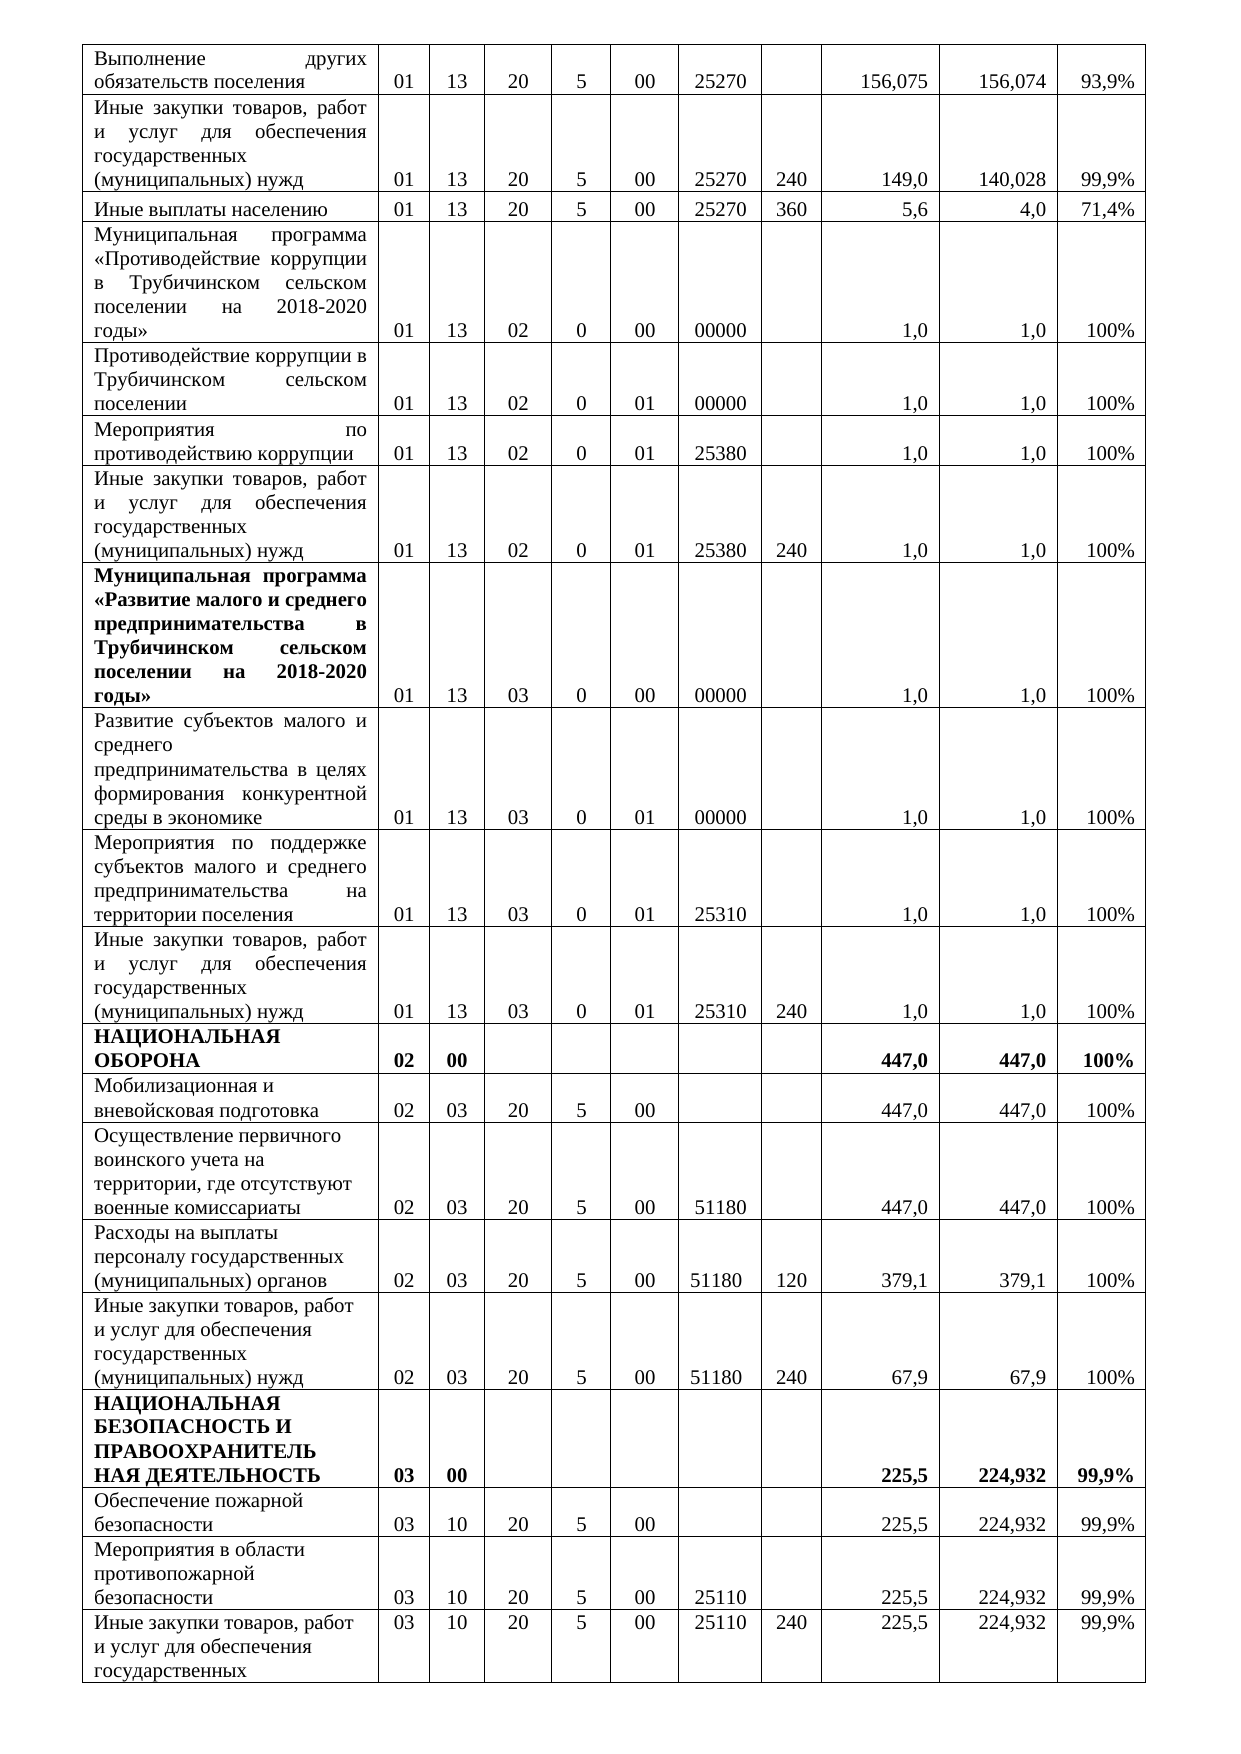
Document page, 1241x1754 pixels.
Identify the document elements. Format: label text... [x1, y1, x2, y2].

table_cell 13 [430, 563, 484, 707]
table_cell 1,0 [822, 830, 939, 926]
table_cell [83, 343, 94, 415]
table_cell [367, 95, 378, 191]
table_cell 00 [611, 1074, 678, 1122]
table_cell [762, 343, 821, 415]
table_cell 25270 [679, 95, 761, 191]
table_cell 01 [379, 222, 429, 342]
table_cell 99,9% [1058, 1488, 1145, 1536]
table_cell 00 [611, 222, 678, 342]
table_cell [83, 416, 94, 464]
table_cell 10 [430, 1537, 484, 1609]
table_cell 0 [552, 927, 610, 1023]
table_cell 5 [552, 95, 610, 191]
table_cell 379,1 [822, 1220, 939, 1292]
table_cell 13 [430, 466, 484, 562]
table_cell 67,9 [940, 1293, 1057, 1389]
table_cell 25110 [679, 1610, 761, 1682]
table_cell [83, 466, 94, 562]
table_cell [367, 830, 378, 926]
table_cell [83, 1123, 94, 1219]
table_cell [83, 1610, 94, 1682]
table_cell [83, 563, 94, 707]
table_cell 5 [552, 1293, 610, 1389]
table_cell 03 [485, 563, 551, 707]
table_cell 71,4% [1058, 192, 1145, 221]
table_cell 1,0 [940, 927, 1057, 1023]
table_cell 00 [611, 45, 678, 93]
table_cell 1,0 [940, 466, 1057, 562]
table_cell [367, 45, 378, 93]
table_cell 01 [611, 927, 678, 1023]
table_cell 100% [1058, 1220, 1145, 1292]
table_cell 00000 [679, 708, 761, 829]
table_cell 20 [485, 45, 551, 93]
table_cell 100% [1058, 1074, 1145, 1122]
table_cell 00000 [679, 343, 761, 415]
table_cell 25270 [679, 192, 761, 221]
table_cell 02 [379, 1123, 429, 1219]
table_cell 0 [552, 222, 610, 342]
table_cell 0 [552, 563, 610, 707]
table_cell 00 [611, 1293, 678, 1389]
table_cell [762, 1074, 821, 1122]
table_cell 25380 [679, 416, 761, 464]
table_cell 240 [762, 1293, 821, 1389]
table_cell 4,0 [940, 192, 1057, 221]
table_cell 1,0 [940, 563, 1057, 707]
table_cell 100% [1058, 1123, 1145, 1219]
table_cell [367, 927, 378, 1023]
table_cell 224,932 [940, 1390, 1057, 1487]
table_cell 02 [379, 1293, 429, 1389]
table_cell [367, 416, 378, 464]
table_cell 03 [430, 1220, 484, 1292]
table_cell 00 [430, 1390, 484, 1487]
table_cell 01 [379, 192, 429, 221]
table_cell 0 [552, 343, 610, 415]
table_cell [485, 1390, 551, 1487]
table_cell Иные выплаты населению [83, 192, 378, 221]
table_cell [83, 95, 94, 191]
table_cell 01 [611, 708, 678, 829]
table_cell 01 [379, 45, 429, 93]
table_cell 00 [611, 192, 678, 221]
table_cell 01 [379, 416, 429, 464]
table_cell 13 [430, 708, 484, 829]
table_cell 03 [379, 1390, 429, 1487]
table_cell [762, 1123, 821, 1219]
table_cell 100% [1058, 416, 1145, 464]
table_cell 01 [379, 343, 429, 415]
table_cell 100% [1058, 343, 1145, 415]
table_cell 25310 [679, 927, 761, 1023]
table_cell 51180 [679, 1123, 761, 1219]
table_cell 1,0 [822, 222, 939, 342]
table_cell 00 [611, 1220, 678, 1292]
table_cell 20 [485, 1610, 551, 1682]
table_cell 02 [485, 416, 551, 464]
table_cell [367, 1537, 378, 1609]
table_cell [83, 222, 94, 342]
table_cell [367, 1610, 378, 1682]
table_cell 224,932 [940, 1610, 1057, 1682]
table_cell [679, 1488, 761, 1536]
table_cell 13 [430, 192, 484, 221]
table_cell 224,932 [940, 1537, 1057, 1609]
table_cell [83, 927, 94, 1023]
table_cell 225,5 [822, 1390, 939, 1487]
table_cell 0 [552, 708, 610, 829]
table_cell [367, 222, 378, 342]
table_cell [679, 1074, 761, 1122]
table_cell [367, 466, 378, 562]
table_cell 13 [430, 45, 484, 93]
table_cell 00000 [679, 563, 761, 707]
table_cell 00 [611, 1488, 678, 1536]
table_cell [552, 1024, 610, 1072]
table_cell 1,0 [940, 830, 1057, 926]
table_cell 02 [379, 1024, 429, 1072]
table_cell 100% [1058, 563, 1145, 707]
table_cell 25110 [679, 1537, 761, 1609]
table_cell 1,0 [822, 416, 939, 464]
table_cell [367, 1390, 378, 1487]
table_cell 1,0 [822, 563, 939, 707]
table_cell 0 [552, 830, 610, 926]
table_cell 20 [485, 1220, 551, 1292]
table_cell [762, 1537, 821, 1609]
table_cell 447,0 [822, 1123, 939, 1219]
table_cell 13 [430, 343, 484, 415]
table_cell [762, 416, 821, 464]
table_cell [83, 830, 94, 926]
table_cell 99,9% [1058, 95, 1145, 191]
table_cell 01 [379, 563, 429, 707]
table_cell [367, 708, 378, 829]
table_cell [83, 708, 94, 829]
table_cell 5,6 [822, 192, 939, 221]
table_cell 00 [611, 1537, 678, 1609]
table_cell 00 [611, 563, 678, 707]
table_cell 25310 [679, 830, 761, 926]
table_cell 03 [430, 1293, 484, 1389]
table_cell 1,0 [822, 708, 939, 829]
table_cell 01 [611, 466, 678, 562]
table_cell 149,0 [822, 95, 939, 191]
table_cell 1,0 [940, 708, 1057, 829]
table_cell 100% [1058, 927, 1145, 1023]
table_cell 20 [485, 1074, 551, 1122]
table_cell 447,0 [822, 1074, 939, 1122]
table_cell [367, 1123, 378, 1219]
table_cell 5 [552, 1537, 610, 1609]
table_cell 100% [1058, 830, 1145, 926]
table_cell 447,0 [940, 1074, 1057, 1122]
table_cell 02 [379, 1220, 429, 1292]
table_cell 447,0 [940, 1024, 1057, 1072]
table_cell 01 [379, 708, 429, 829]
table_cell 5 [552, 192, 610, 221]
table_cell 5 [552, 1074, 610, 1122]
table_cell 99,9% [1058, 1390, 1145, 1487]
table_cell 1,0 [822, 927, 939, 1023]
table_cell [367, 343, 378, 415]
table_cell [485, 1024, 551, 1072]
table_cell 20 [485, 192, 551, 221]
table_cell 225,5 [822, 1610, 939, 1682]
table_cell 225,5 [822, 1537, 939, 1609]
table_cell 03 [430, 1074, 484, 1122]
table_cell [762, 1488, 821, 1536]
table_cell 67,9 [822, 1293, 939, 1389]
table_cell [611, 1024, 678, 1072]
table_cell 5 [552, 1123, 610, 1219]
table_cell 225,5 [822, 1488, 939, 1536]
table_cell 0 [552, 416, 610, 464]
table_cell 03 [430, 1123, 484, 1219]
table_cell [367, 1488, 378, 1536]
table_cell 01 [611, 830, 678, 926]
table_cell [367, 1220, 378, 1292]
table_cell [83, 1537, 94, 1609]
table_cell 00 [611, 1610, 678, 1682]
table_cell 10 [430, 1610, 484, 1682]
table_cell [679, 1390, 761, 1487]
table_cell [679, 1024, 761, 1072]
table_cell 02 [485, 466, 551, 562]
table_cell 02 [485, 222, 551, 342]
table_cell 100% [1058, 708, 1145, 829]
table_cell 99,9% [1058, 1537, 1145, 1609]
table_cell 02 [379, 1074, 429, 1122]
table_cell [552, 1390, 610, 1487]
table_cell 100% [1058, 1293, 1145, 1389]
table_cell [762, 1390, 821, 1487]
table_cell 20 [485, 1537, 551, 1609]
table_cell 03 [379, 1488, 429, 1536]
table_cell 03 [485, 830, 551, 926]
table_cell 1,0 [940, 222, 1057, 342]
table_cell 13 [430, 222, 484, 342]
table_cell 10 [430, 1488, 484, 1536]
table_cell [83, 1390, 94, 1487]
table_cell 00000 [679, 222, 761, 342]
table_cell 140,028 [940, 95, 1057, 191]
table_cell 447,0 [940, 1123, 1057, 1219]
table_cell 93,9% [1058, 45, 1145, 93]
table_cell 03 [379, 1610, 429, 1682]
table_cell 03 [485, 927, 551, 1023]
table_cell 99,9% [1058, 1610, 1145, 1682]
table_cell 240 [762, 466, 821, 562]
table_cell 5 [552, 1220, 610, 1292]
table_cell 240 [762, 927, 821, 1023]
table_cell 00 [611, 1123, 678, 1219]
table_cell 1,0 [822, 466, 939, 562]
table_cell 360 [762, 192, 821, 221]
table_cell 00 [430, 1024, 484, 1072]
table_cell 20 [485, 1123, 551, 1219]
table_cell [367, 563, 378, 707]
table_cell 20 [485, 1488, 551, 1536]
table_cell 100% [1058, 466, 1145, 562]
table_cell 01 [379, 95, 429, 191]
table_cell 447,0 [822, 1024, 939, 1072]
table_cell 00 [611, 95, 678, 191]
table_cell 13 [430, 416, 484, 464]
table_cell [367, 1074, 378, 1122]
table_cell 01 [379, 466, 429, 562]
table_cell [611, 1390, 678, 1487]
table_cell 0 [552, 466, 610, 562]
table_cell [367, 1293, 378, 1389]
table_cell 240 [762, 1610, 821, 1682]
table_cell [762, 45, 821, 93]
table_cell 25270 [679, 45, 761, 93]
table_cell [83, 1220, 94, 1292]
table_cell 1,0 [940, 343, 1057, 415]
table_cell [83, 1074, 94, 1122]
table_cell 100% [1058, 222, 1145, 342]
table_cell 20 [485, 95, 551, 191]
table_cell 156,074 [940, 45, 1057, 93]
table_cell [762, 830, 821, 926]
table_cell [762, 563, 821, 707]
table_cell 5 [552, 1610, 610, 1682]
table_cell 1,0 [940, 416, 1057, 464]
table_cell [762, 1024, 821, 1072]
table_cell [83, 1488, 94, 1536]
table_cell 13 [430, 830, 484, 926]
table_cell 01 [379, 927, 429, 1023]
table_cell 51180 [679, 1293, 761, 1389]
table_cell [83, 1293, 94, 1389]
table_cell 156,075 [822, 45, 939, 93]
table_cell 240 [762, 95, 821, 191]
table_cell [762, 222, 821, 342]
table_cell 20 [485, 1293, 551, 1389]
table_cell 120 [762, 1220, 821, 1292]
table_cell 100% [1058, 1024, 1145, 1072]
table_cell 13 [430, 95, 484, 191]
table_cell 224,932 [940, 1488, 1057, 1536]
table_cell 51180 [679, 1220, 761, 1292]
table_cell 02 [485, 343, 551, 415]
table_cell 25380 [679, 466, 761, 562]
table_cell 03 [485, 708, 551, 829]
table_cell 1,0 [822, 343, 939, 415]
table_cell 01 [379, 830, 429, 926]
table_cell 01 [611, 416, 678, 464]
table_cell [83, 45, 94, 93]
table_cell 03 [379, 1537, 429, 1609]
table_cell 13 [430, 927, 484, 1023]
table_cell [762, 708, 821, 829]
table_cell 5 [552, 45, 610, 93]
table_cell 01 [611, 343, 678, 415]
table_cell 379,1 [940, 1220, 1057, 1292]
table_cell 5 [552, 1488, 610, 1536]
